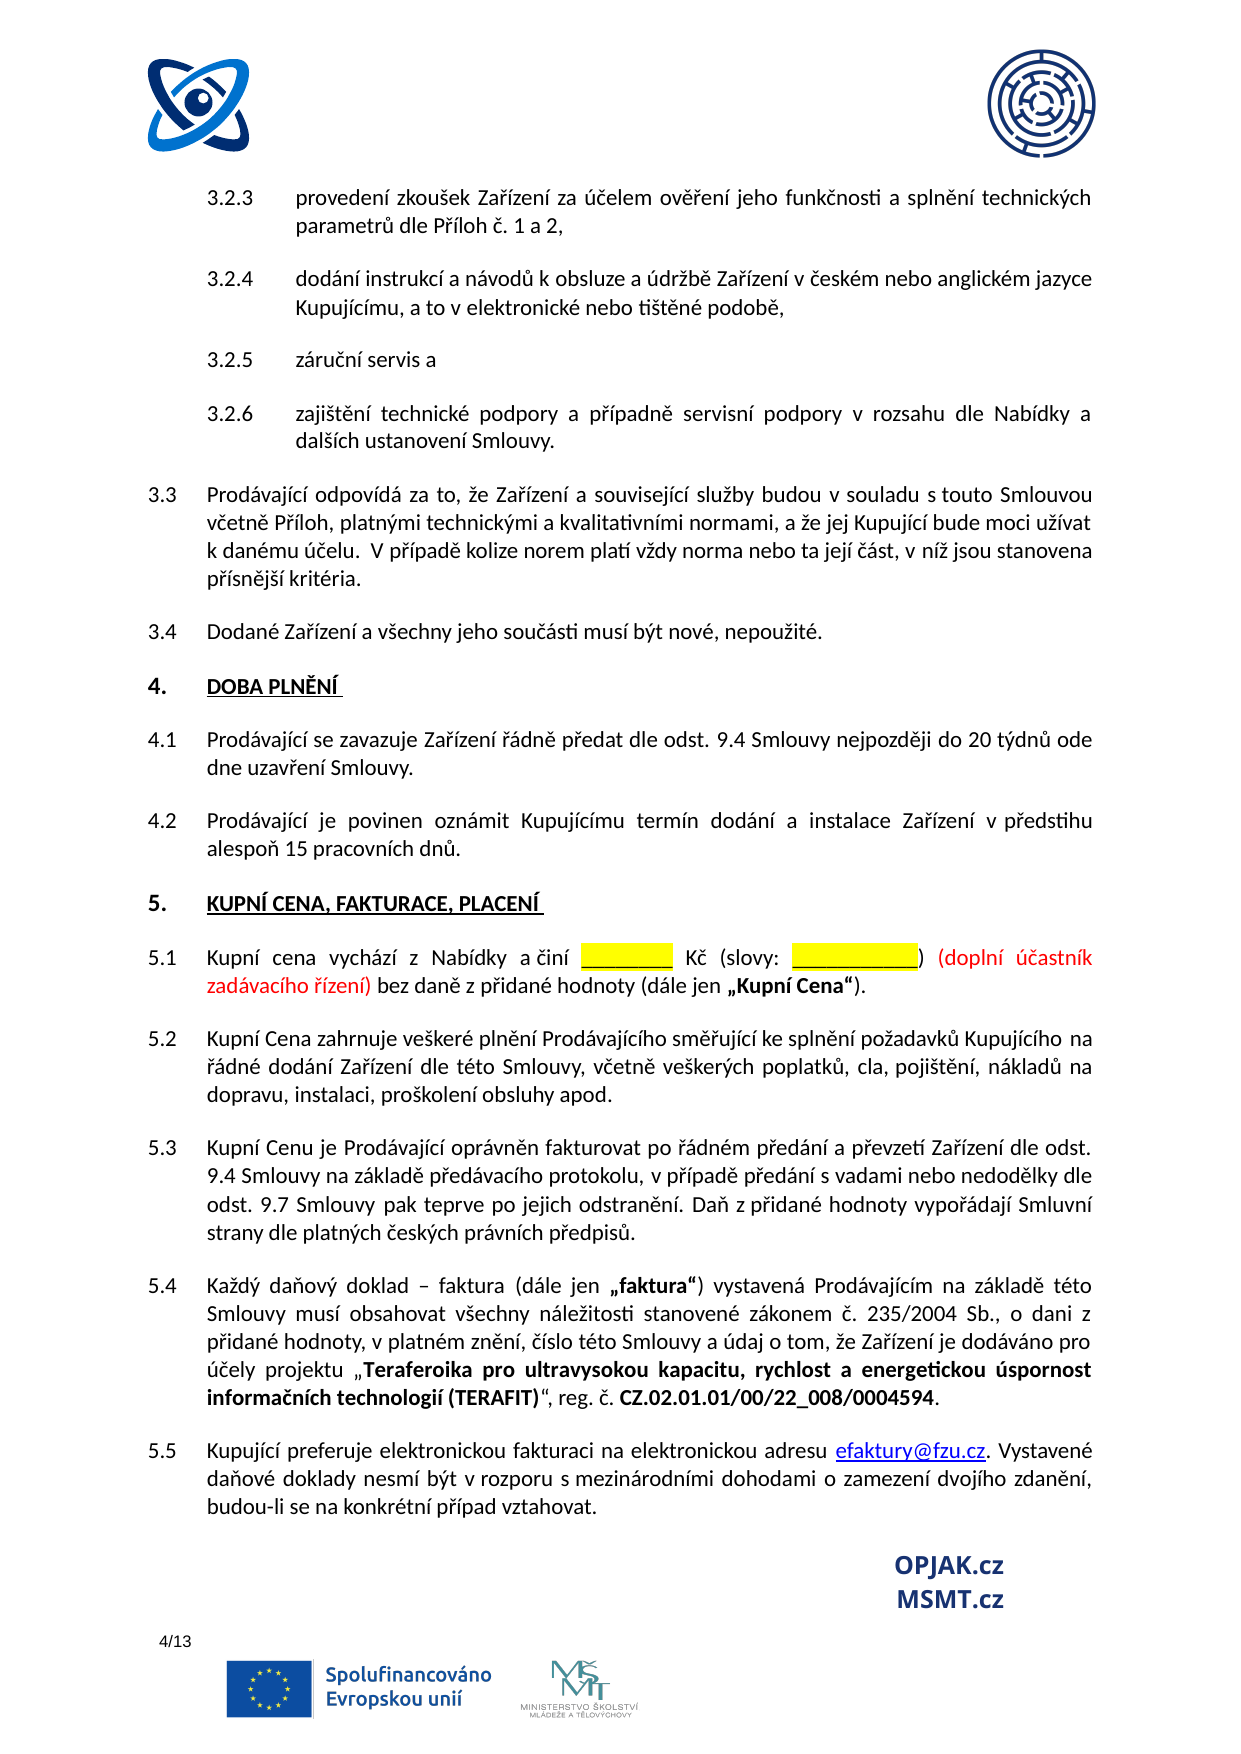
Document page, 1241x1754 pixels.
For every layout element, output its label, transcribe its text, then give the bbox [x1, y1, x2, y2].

list Kupní cena vychází z Nabídky a činí ________ Kč (slovy: ___________) (doplní účastník zadávacího řízení) bez daně z přidané hodnoty (dále jen „Kupní Cena“). [148, 943, 1093, 999]
list Kupní Cena zahrnuje veškeré plnění Prodávajícího směřující ke splnění požadavků Kupujícího na řádné dodání Zařízení dle této Smlouvy, včetně veškerých poplatků, cla, pojištění, nákladů na dopravu, instalaci, proškolení obsluhy apod. [148, 1024, 1093, 1108]
list DOBA PLNĚNÍ [148, 670, 1093, 700]
list Prodávající se zavazuje Zařízení řádně předat dle odst. 9.4 Smlouvy nejpozději do 20 týdnů ode dne uzavření Smlouvy. [148, 725, 1093, 781]
list Kupní Cenu je Prodávající oprávněn fakturovat po řádném předání a převzetí Zařízení dle odst. 9.4 Smlouvy na základě předávacího protokolu, v případě předání s vadami nebo nedodělky dle odst. 9.7 Smlouvy pak teprve po jejich odstranění. Daň z přidané hodnoty vypořádají Smluvní strany dle platných českých právních předpisů. [148, 1133, 1093, 1246]
list dodání instrukcí a návodů k obsluze a údržbě Zařízení v českém nebo anglickém jazyce Kupujícímu, a to v elektronické nebo tištěné podobě, [207, 264, 1093, 321]
list Dodané Zařízení a všechny jeho součásti musí být nové, nepoužité. [148, 617, 1093, 645]
list provedení zkoušek Zařízení za účelem ověření jeho funkčnosti a splnění technických parametrů dle Příloh č. 1 a 2, [207, 183, 1093, 239]
list Každý daňový doklad – faktura (dále jen „faktura“) vystavená Prodávajícím na základě této Smlouvy musí obsahovat všechny náležitosti stanovené zákonem č. 235/2004 Sb., o dani z přidané hodnoty, v platném znění, číslo této Smlouvy a údaj o tom, že Zařízení je dodáváno pro účely projektu „Teraferoika pro ultravysokou kapacitu, rychlost a energetickou úspornost informačních technologií (TERAFIT)“, reg. č. CZ.02.01.01/00/22_008/0004594. [148, 1271, 1093, 1411]
picture [977, 39, 1106, 168]
list Prodávající odpovídá za to, že Zařízení a související služby budou v souladu s touto Smlouvou včetně Příloh, platnými technickými a kvalitativními normami, a že jej Kupující bude moci užívat k danému účelu. V případě kolize norem platí vždy norma nebo ta její část, v níž jsou stanovena přísnější kritéria. [148, 480, 1093, 592]
picture [225, 1659, 640, 1719]
list Kupující preferuje elektronickou fakturaci na elektronickou adresu efaktury@fzu.cz. Vystavené daňové doklady nesmí být v rozporu s mezinárodními dohodami o zamezení dvojího zdanění, budou-li se na konkrétní případ vztahovat. [148, 1436, 1093, 1520]
list záruční servis a [207, 346, 1093, 374]
list Prodávající je povinen oznámit Kupujícímu termín dodání a instalace Zařízení v předstihu alespoň 15 pracovních dnů. [148, 806, 1093, 862]
list KUPNÍ CENA, FAKTURACE, PLACENÍ [148, 887, 1093, 918]
list zajištění technické podpory a případně servisní podpory v rozsahu dle Nabídky a dalších ustanovení Smlouvy. [207, 399, 1093, 455]
